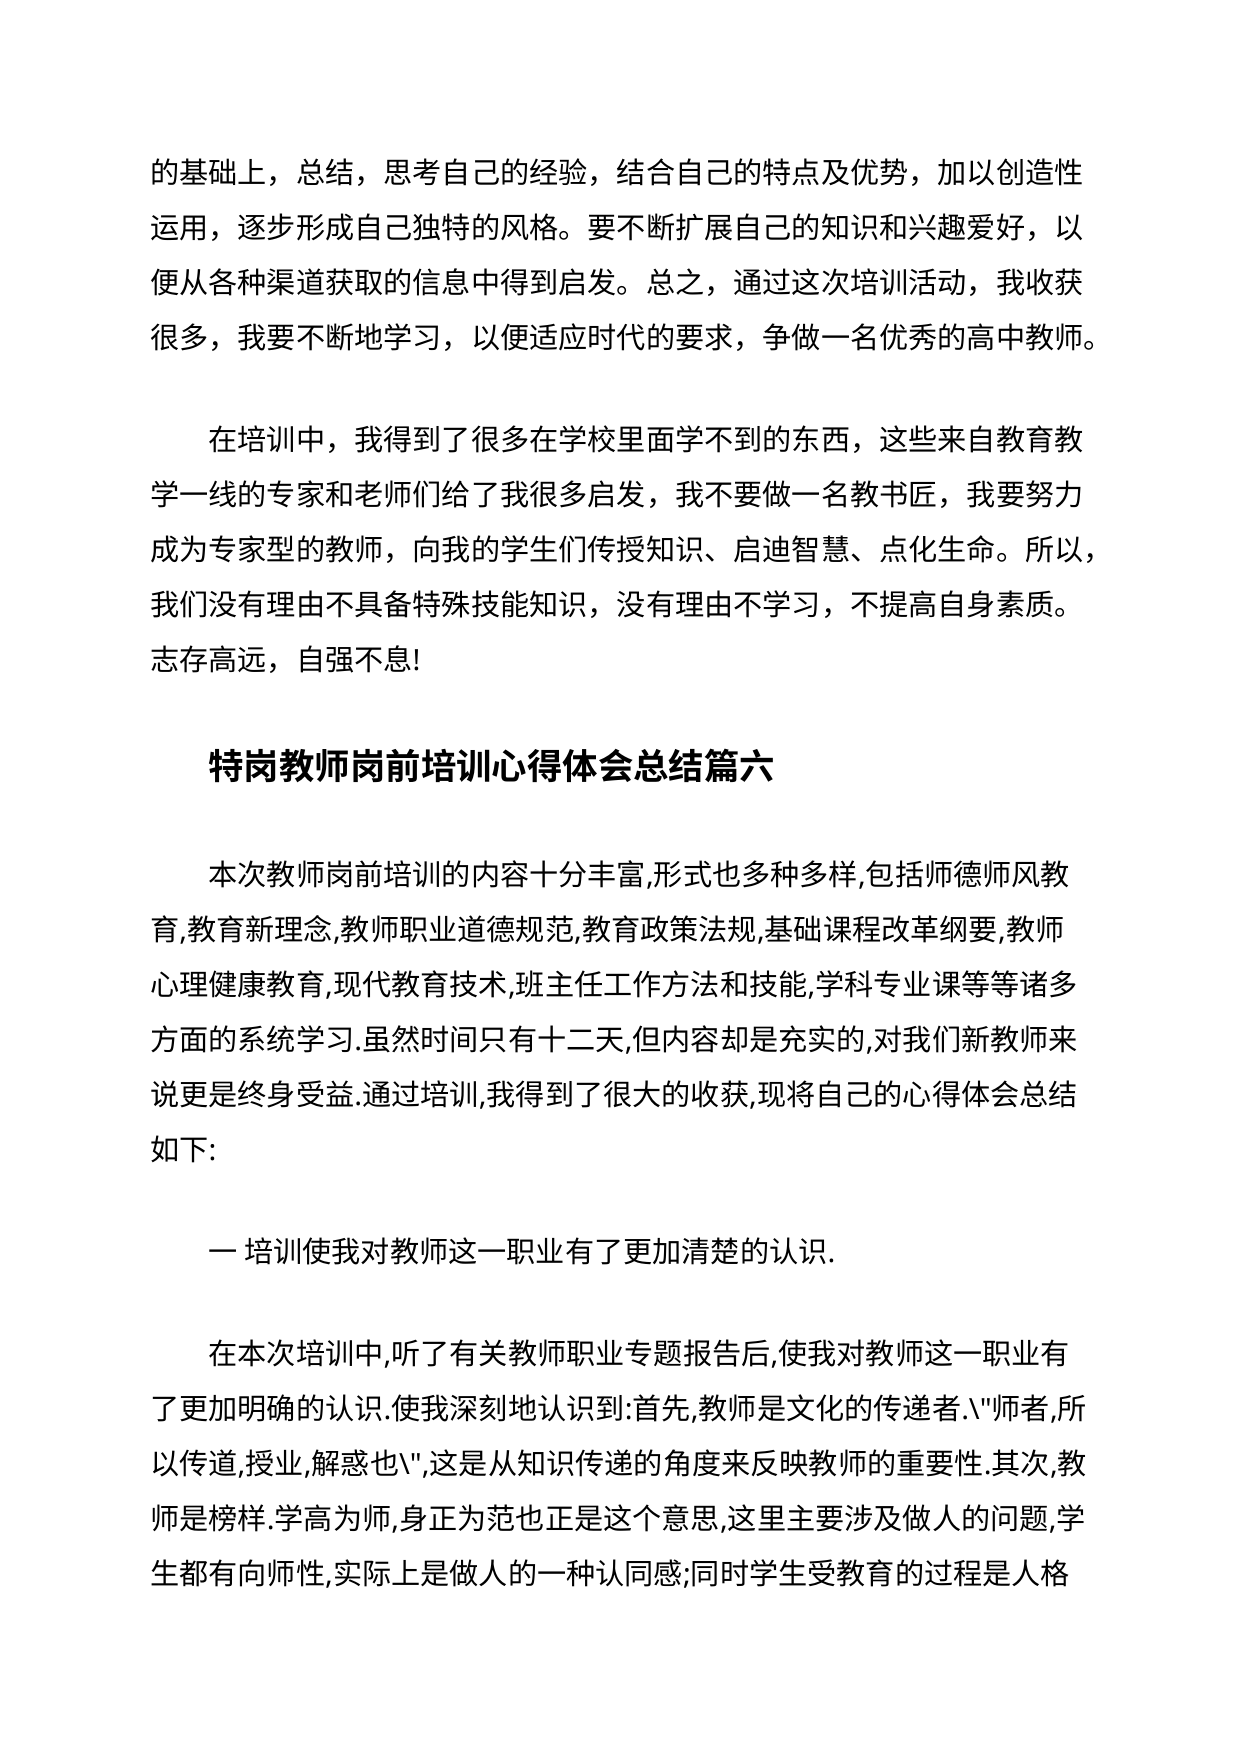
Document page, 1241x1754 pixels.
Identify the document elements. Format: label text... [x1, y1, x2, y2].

text 特岗教师岗前培训心得体会总结篇六 [150, 738, 1090, 789]
text 在培训中，我得到了很多在学校里面学不到的东西，这些来自教育教学一线的专家和老师们给了我很多启发，我不要做一名教书匠，我要努力成为专家型的教师，向我的学生们传授知识、启迪智慧、点化生命。所以，我们没有理由不具备特殊技能知识，没有理由不学习，不提高自身素质。志存高远，自强不息! [150, 416, 1090, 678]
text 本次教师岗前培训的内容十分丰富,形式也多种多样,包括师德师风教育,教育新理念,教师职业道德规范,教育政策法规,基础课程改革纲要,教师心理健康教育,现代教育技术,班主任工作方法和技能,学科专业课等等诸多方面的系统学习.虽然时间只有十二天,但内容却是充实的,对我们新教师来说更是终身受益.通过培训,我得到了很大的收获,现将自己的心得体会总结如下: [150, 851, 1090, 1169]
text 一 培训使我对教师这一职业有了更加清楚的认识. [150, 1228, 1090, 1271]
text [150, 150, 1090, 357]
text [150, 1330, 1090, 1593]
